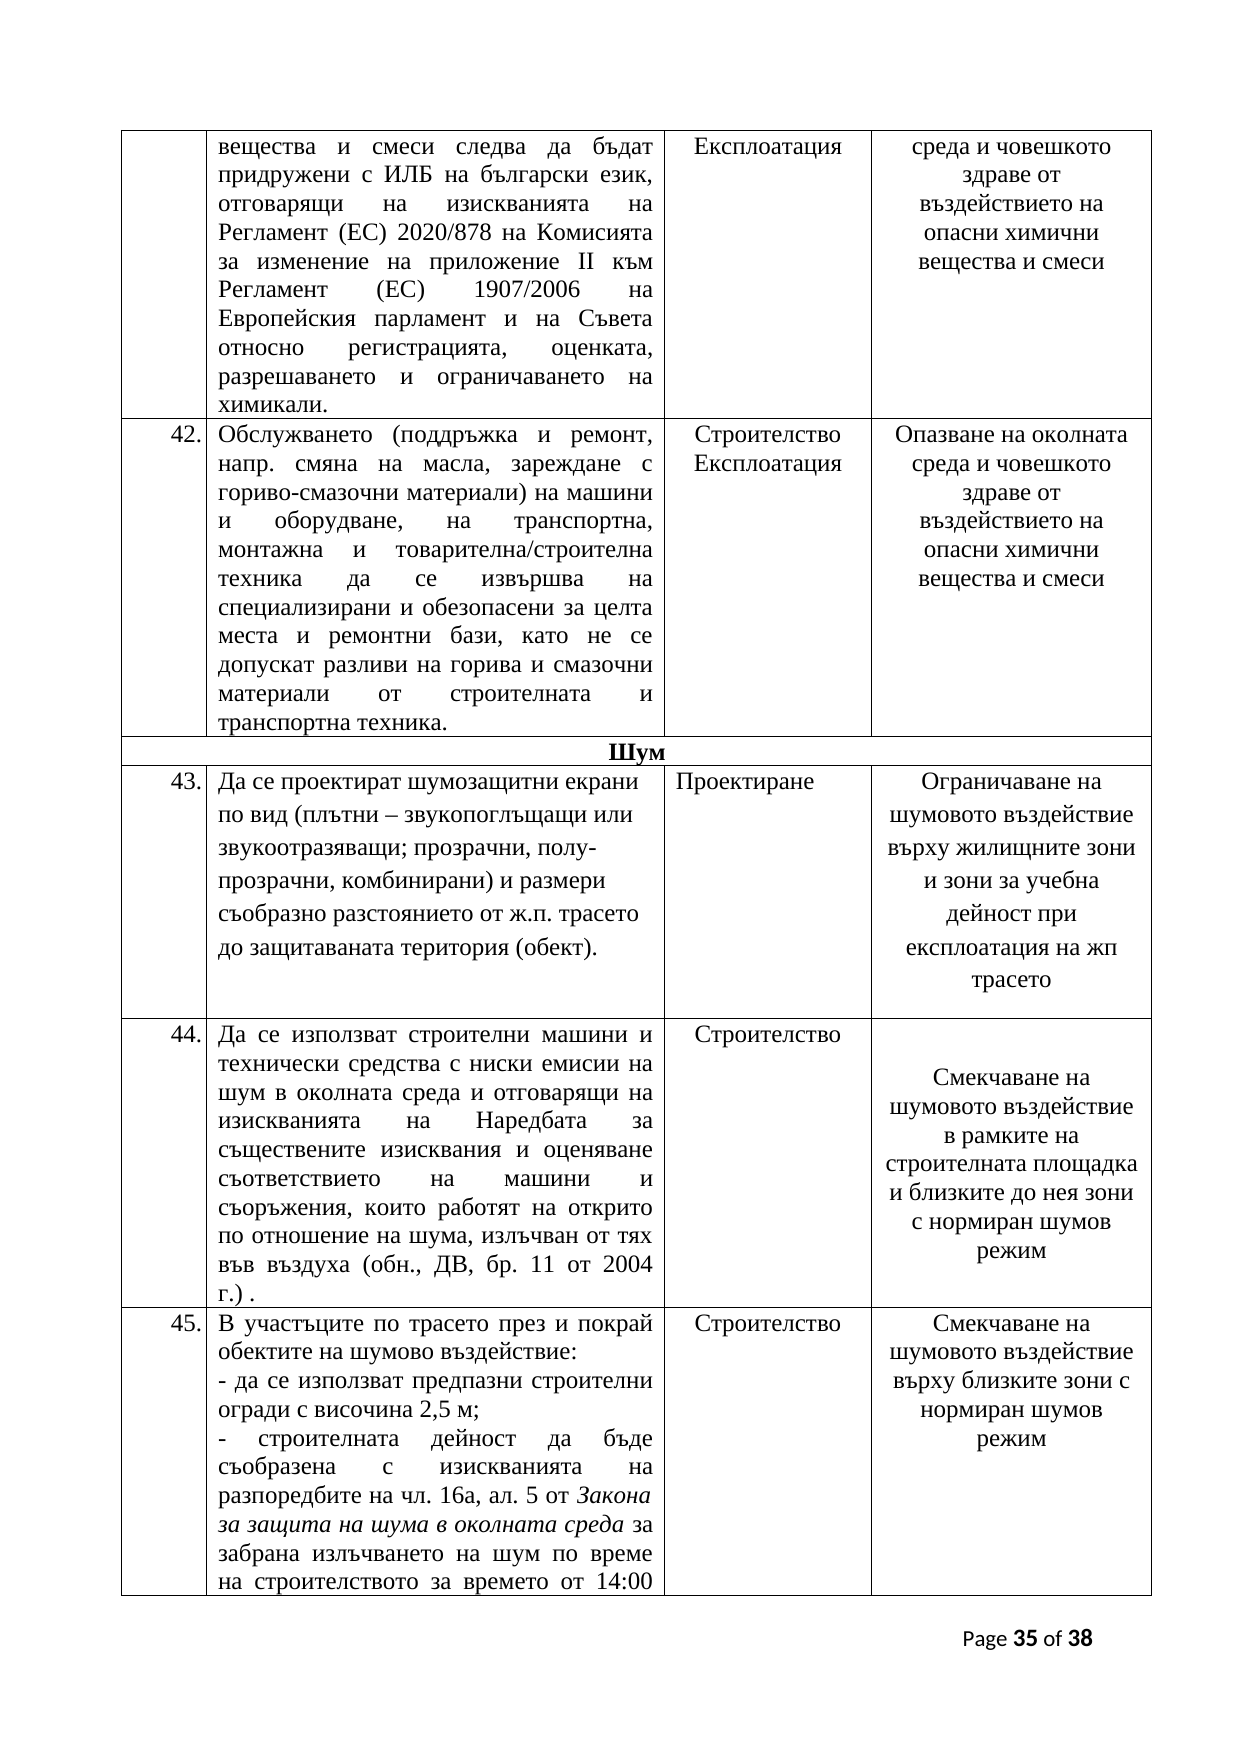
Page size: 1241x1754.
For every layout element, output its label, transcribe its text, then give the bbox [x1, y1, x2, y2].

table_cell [207, 1308, 664, 1595]
table_cell Строителство Експлоатация [665, 419, 871, 736]
table_cell [122, 1308, 206, 1595]
table_cell Обслужването (поддръжка и ремонт, напр. смяна на масла, зареждане с гориво-смазочни материали) на машини и оборудване, на транспортна, монтажна и товарителна/строителна техника да се извършва на специализирани и обезопасени за целта места и ремонтни бази, като не се допускат разливи на горива и смазочни материали от строителната и транспортна техника. [207, 419, 664, 736]
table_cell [207, 131, 664, 418]
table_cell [872, 131, 1151, 418]
table_cell Смекчаване на шумовото въздействие в рамките на строителната площадка и близките до нея зони с нормиран шумов режим [872, 1019, 1151, 1307]
table_cell Опазване на околната среда и човешкото здраве от въздействието на опасни химични вещества и смеси [872, 419, 1151, 736]
table_cell [122, 766, 206, 1018]
table_cell Проектиране [665, 766, 871, 1018]
table_cell Строителство [665, 1308, 871, 1595]
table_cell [872, 1308, 1151, 1595]
table_cell [122, 419, 206, 736]
table_cell Шум [122, 737, 1151, 765]
table_cell Да се използват строителни машини и технически средства с ниски емисии на шум в околната среда и отговарящи на изискванията на Наредбата за съществените изисквания и оценяване съответствието на машини и съоръжения, които работят на открито по отношение на шума, излъчван от тях във въздуха (обн., ДВ, бр. 11 от 2004 г.) . [207, 1019, 664, 1307]
table_cell Строителство [665, 1019, 871, 1307]
table_cell [122, 131, 206, 418]
table_cell [122, 1019, 206, 1307]
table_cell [665, 131, 871, 418]
table_cell Да се проектират шумозащитни екрани по вид (плътни – звукопоглъщащи или звукоотразяващи; прозрачни, полу-прозрачни, комбинирани) и размери съобразно разстоянието от ж.п. трасето до защитаваната територия (обект). [207, 766, 664, 1018]
table_cell Ограничаване на шумовото въздействие върху жилищните зони и зони за учебна дейност при експлоатация на жп трасето [872, 766, 1151, 1018]
